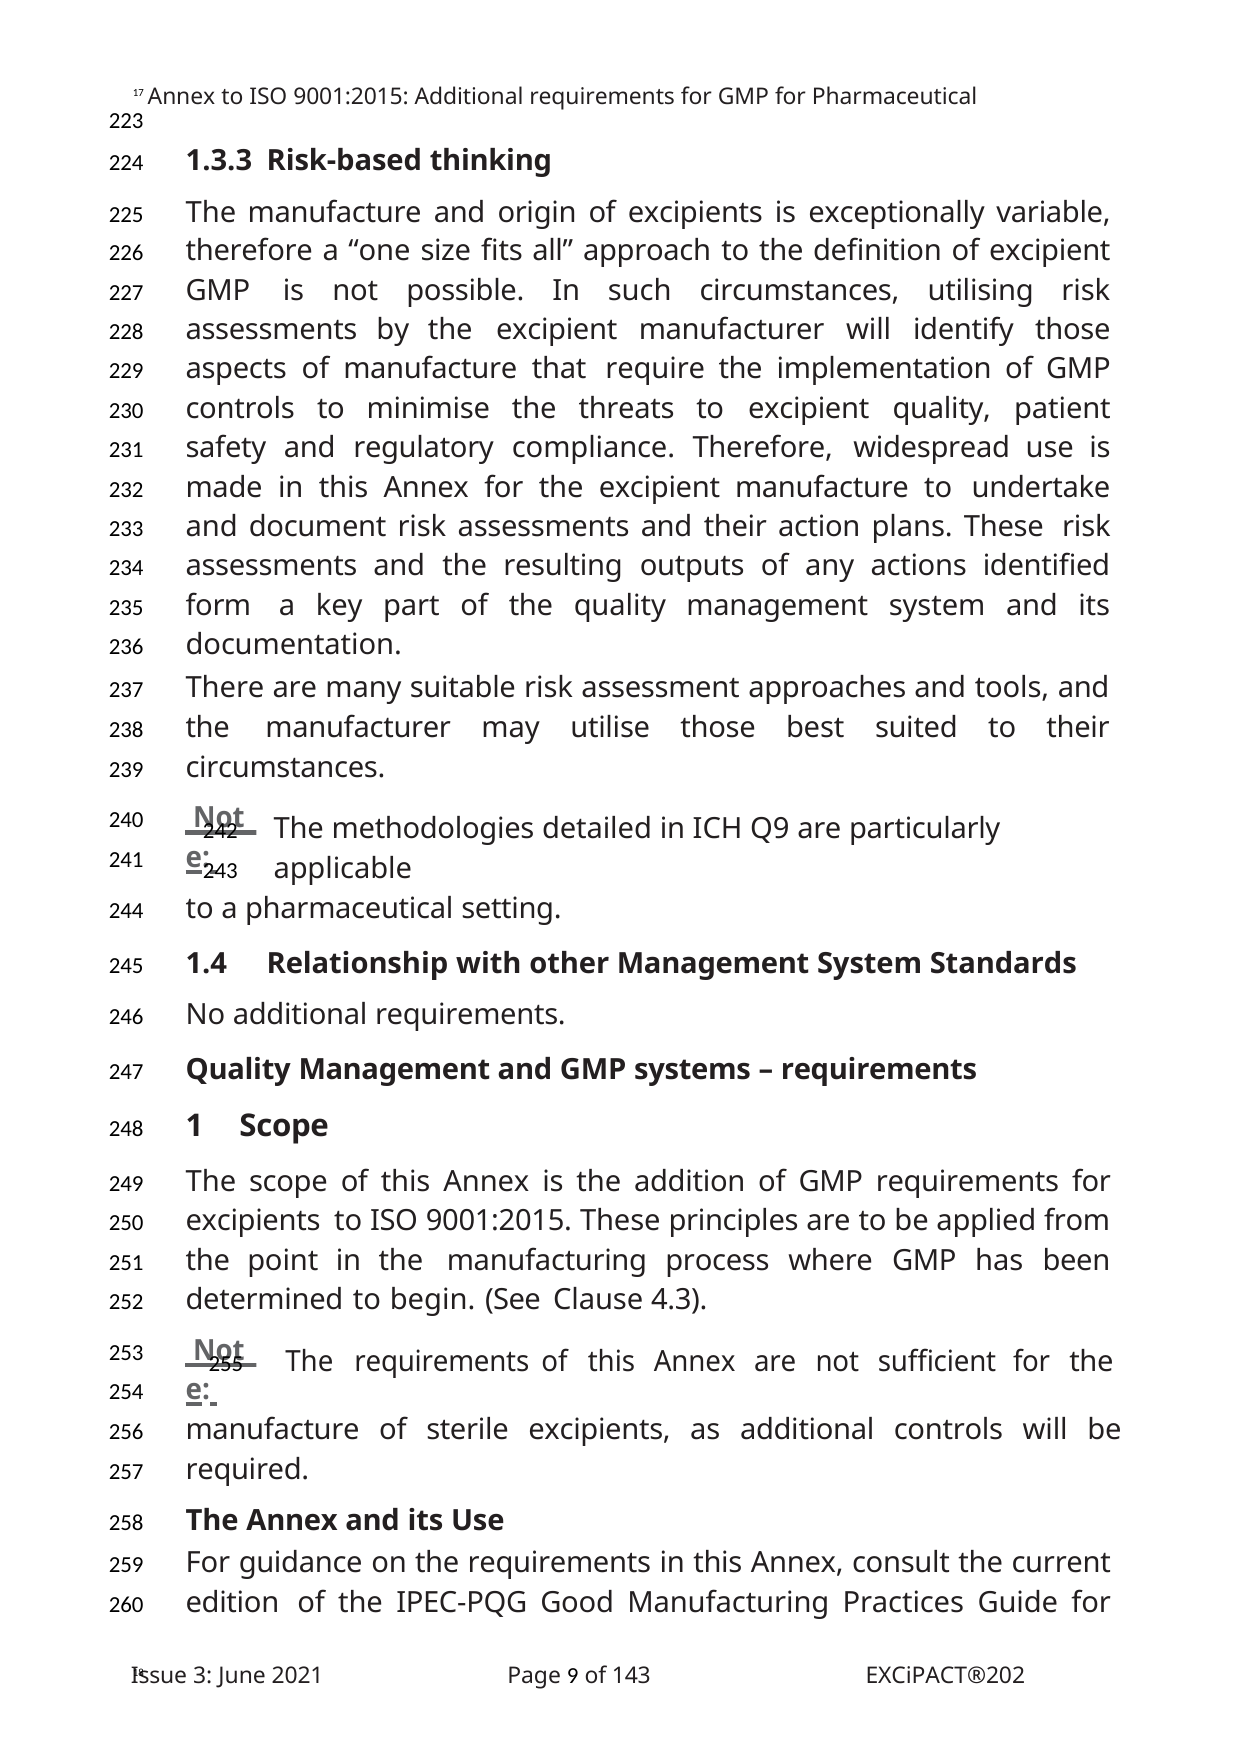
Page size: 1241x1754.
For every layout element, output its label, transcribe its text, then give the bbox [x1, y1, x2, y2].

subtitle Not e: [185, 1329, 263, 1408]
text The methodologies detailed in ICH Q9 are particularly applicable [273, 808, 1121, 887]
text The requirements of this Annex are not sufficient for the [285, 1340, 1121, 1380]
text There are many suitable risk assessment approaches and tools, and the manufacturer may utilise those best suited to their circumstances. [185, 666, 1110, 786]
text The manufacture and origin of excipients is exceptionally variable, therefore a “one size fits all” approach to the definition of excipient GMP is not possible. In such circumstances, utilising risk assessments by the excipient manufacturer will identify those aspects of manufacture that require the implementation of GMP controls to minimise the threats to excipient quality, patient safety and regulatory compliance. Therefore, widespread use is made in this Annex for the excipient manufacture to undertake and document risk assessments and their action plans. These risk assessments and the resulting outputs of any actions identified form a key part of the quality management system and its documentation. [185, 191, 1111, 663]
subtitle The Annex and its Use [185, 1499, 1121, 1538]
list Scope [185, 1103, 1121, 1145]
subtitle Not e: [185, 797, 263, 876]
text manufacture of sterile excipients, as additional controls will be required. [185, 1408, 1121, 1488]
text No additional requirements. [185, 993, 1121, 1033]
subtitle Relationship with other Management System Standards [185, 942, 1121, 982]
text to a pharmaceutical setting. [185, 887, 1121, 927]
subtitle Quality Management and GMP systems – requirements [185, 1048, 1121, 1088]
text The scope of this Annex is the addition of GMP requirements for excipients to ISO 9001:2015. These principles are to be applied from the point in the manufacturing process where GMP has been determined to begin. (See Clause 4.3). [185, 1160, 1111, 1318]
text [185, 1542, 1111, 1621]
subtitle Risk-based thinking [185, 140, 1121, 179]
